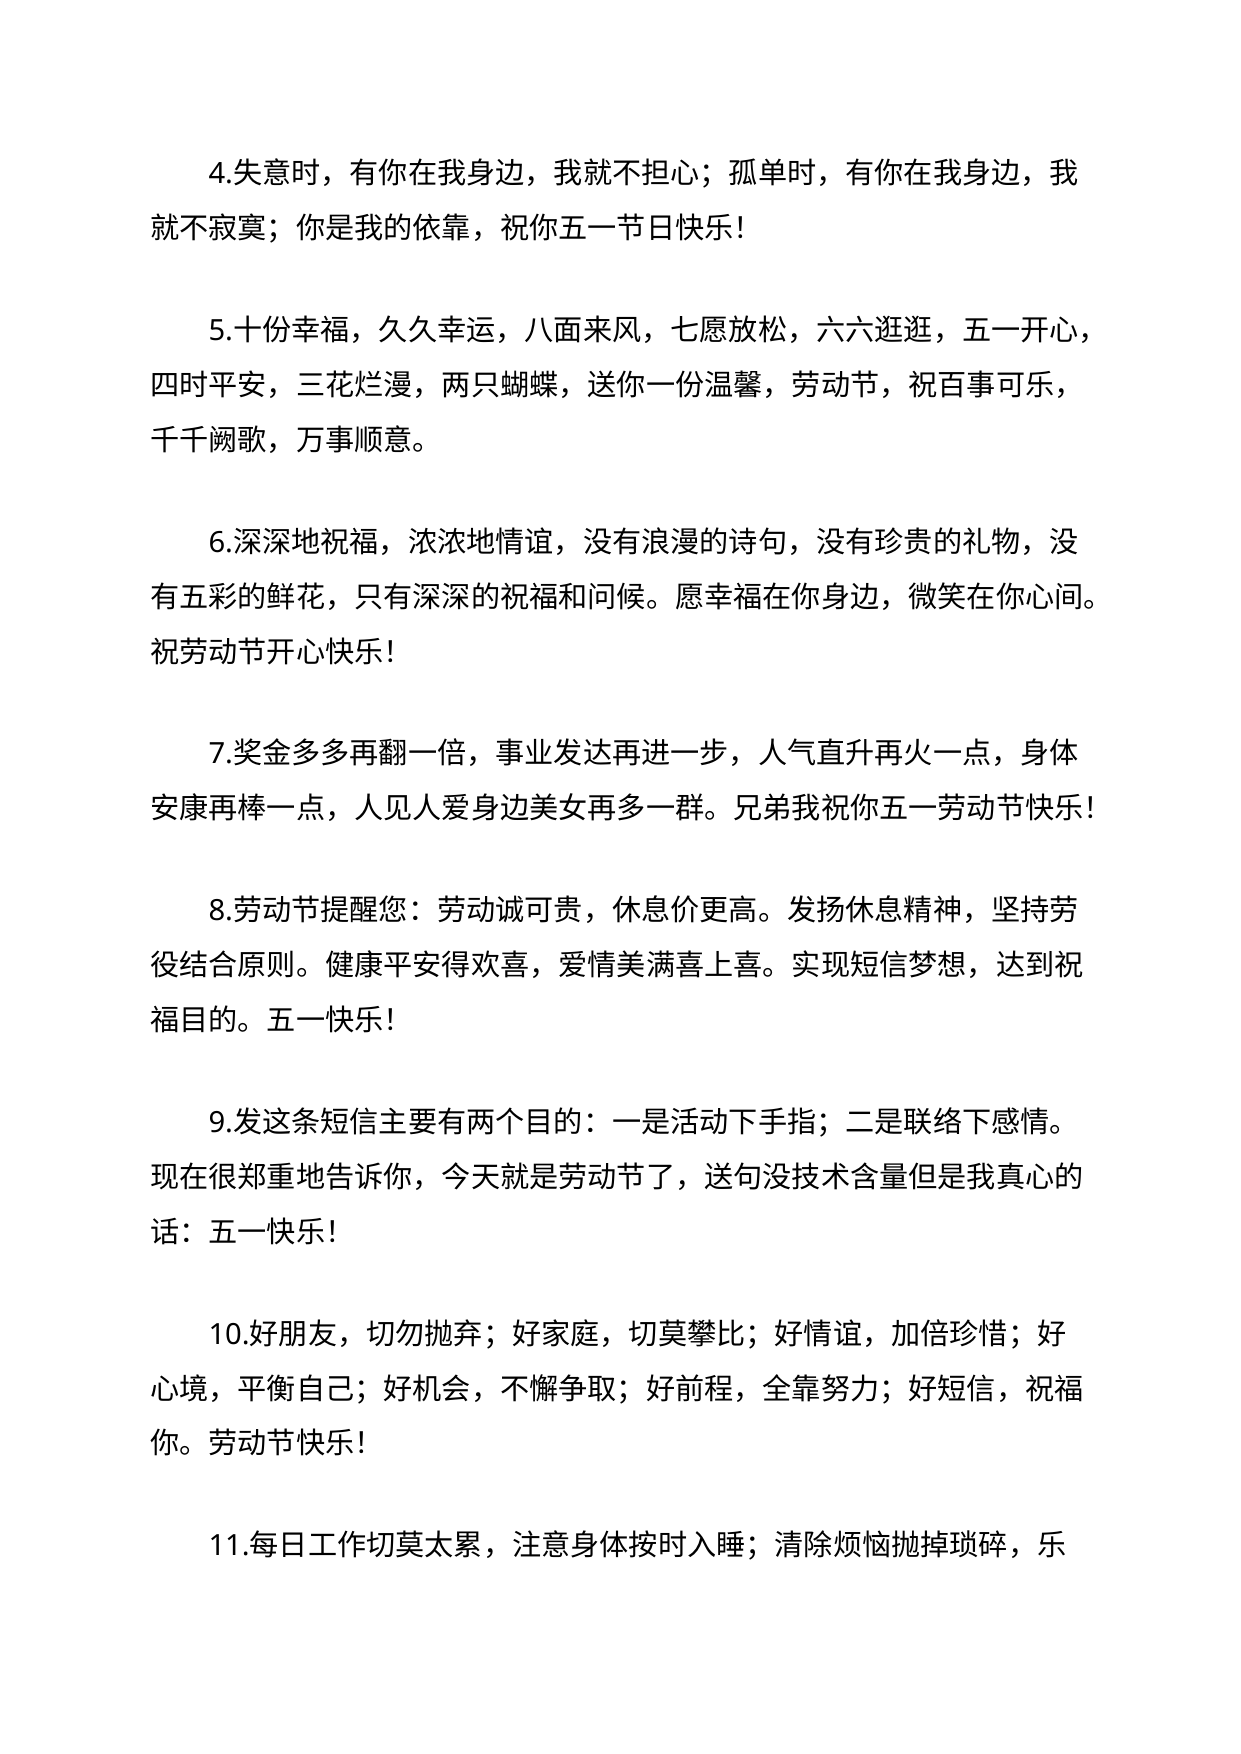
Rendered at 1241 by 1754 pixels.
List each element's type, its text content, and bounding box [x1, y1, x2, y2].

text 6.深深地祝福，浓浓地情谊，没有浪漫的诗句，没有珍贵的礼物，没有五彩的鲜花，只有深深的祝福和问候。愿幸福在你身边，微笑在你心间。祝劳动节开心快乐！ [150, 518, 1090, 671]
text 7.奖金多多再翻一倍，事业发达再进一步，人气直升再火一点，身体安康再棒一点，人见人爱身边美女再多一群。兄弟我祝你五一劳动节快乐！ [150, 730, 1090, 827]
text 9.发这条短信主要有两个目的：一是活动下手指；二是联络下感情。现在很郑重地告诉你，今天就是劳动节了，送句没技术含量但是我真心的话：五一快乐！ [150, 1098, 1090, 1251]
text 5.十份幸福，久久幸运，八面来风，七愿放松，六六逛逛，五一开心，四时平安，三花烂漫，两只蝴蝶，送你一份温馨，劳动节，祝百事可乐，千千阙歌，万事顺意。 [150, 307, 1090, 459]
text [150, 1522, 1090, 1564]
text 4.失意时，有你在我身边，我就不担心；孤单时，有你在我身边，我就不寂寞；你是我的依靠，祝你五一节日快乐！ [150, 150, 1090, 247]
text 8.劳动节提醒您：劳动诚可贵，休息价更高。发扬休息精神，坚持劳役结合原则。健康平安得欢喜，爱情美满喜上喜。实现短信梦想，达到祝福目的。五一快乐！ [150, 887, 1090, 1039]
text 10.好朋友，切勿抛弃；好家庭，切莫攀比；好情谊，加倍珍惜；好心境，平衡自己；好机会，不懈争取；好前程，全靠努力；好短信，祝福你。劳动节快乐！ [150, 1310, 1090, 1462]
